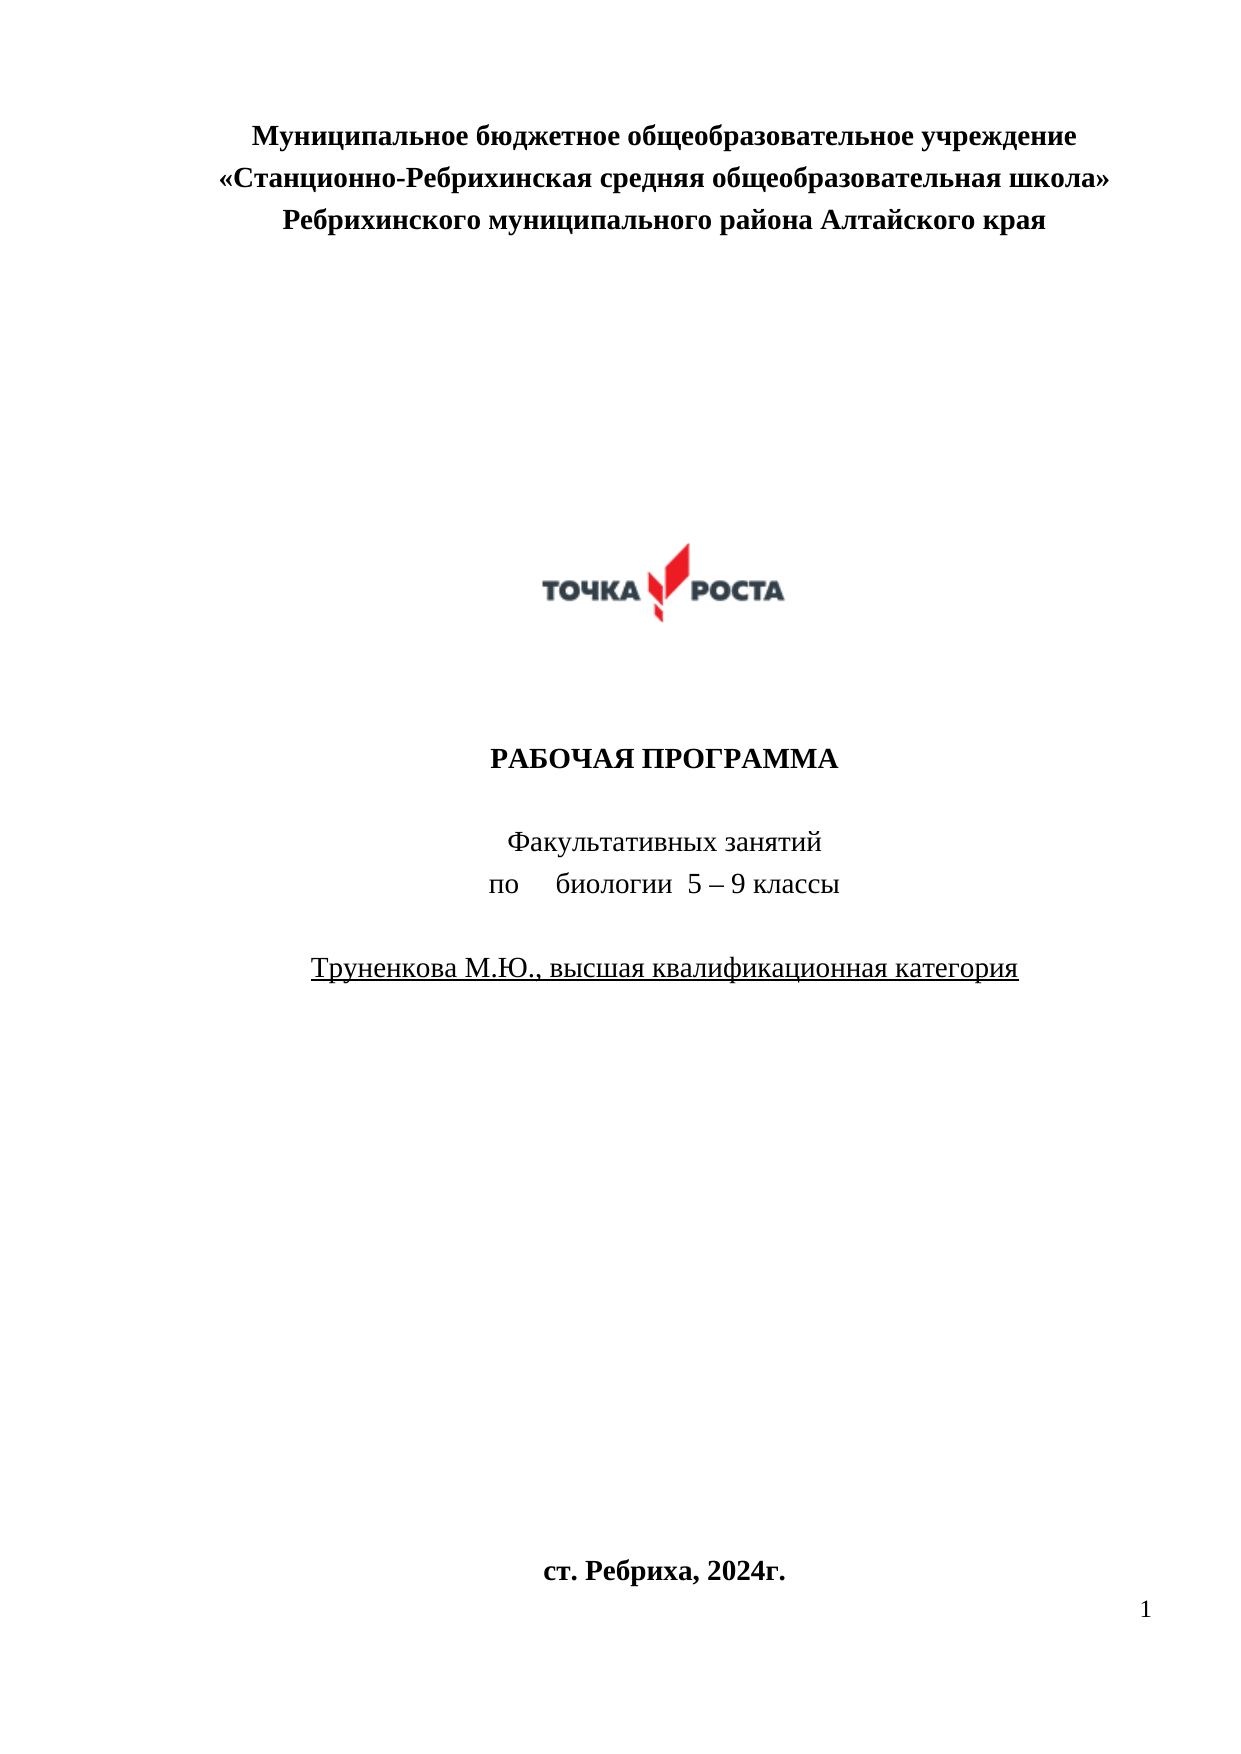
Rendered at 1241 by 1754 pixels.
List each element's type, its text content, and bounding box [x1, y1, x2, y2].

text Ребрихинского муниципального района Алтайского края [177, 202, 1152, 235]
text Муниципальное бюджетное общеобразовательное учреждение [177, 118, 1152, 152]
picture [533, 538, 795, 636]
text по биологии 5 – 9 классы [177, 866, 1152, 900]
text Факультативных занятий [177, 824, 1152, 858]
text Труненкова М.Ю., высшая квалификационная категория [177, 950, 1152, 984]
text РАБОЧАЯ ПРОГРАММА [177, 741, 1152, 774]
text «Станционно-Ребрихинская средняя общеобразовательная школа» [177, 160, 1152, 193]
text ст. Ребриха, 2024г. [177, 1553, 1152, 1587]
